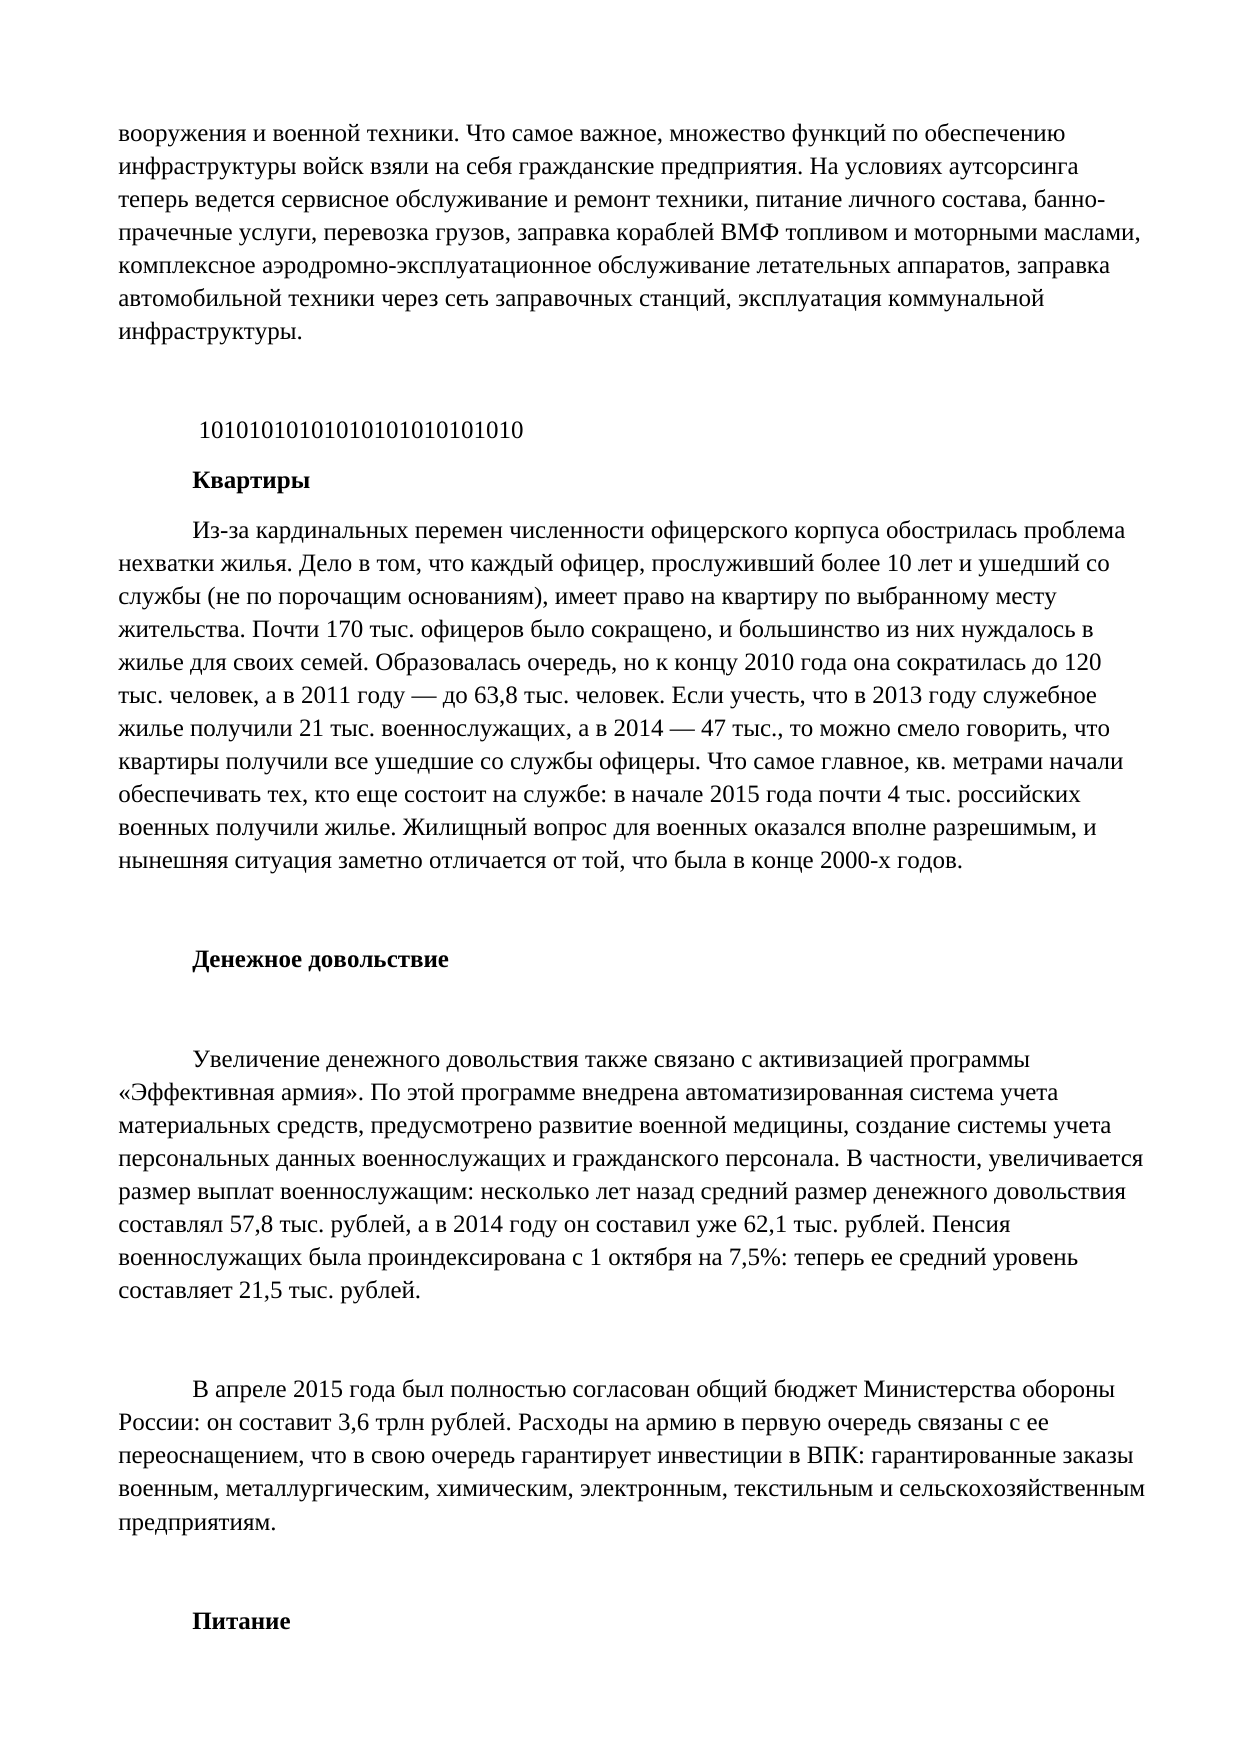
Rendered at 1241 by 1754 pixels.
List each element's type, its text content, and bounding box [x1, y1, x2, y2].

text Из-за кардинальных перемен численности офицерского корпуса обострилась проблема нехватки жилья. Дело в том, что каждый офицер, прослуживший более 10 лет и ушедший со службы (не по порочащим основаниям), имеет право на квартиру по выбранному месту жительства. Почти 170 тыс. офицеров было сокращено, и большинство из них нуждалось в жилье для своих семей. Образовалась очередь, но к концу 2010 года она сократилась до 120 тыс. человек, а в 2011 году — до 63,8 тыс. человек. Если учесть, что в 2013 году служебное жилье получили 21 тыс. военнослужащих, а в 2014 — 47 тыс., то можно смело говорить, что квартиры получили все ушедшие со службы офицеры. Что самое главное, кв. метрами начали обеспечивать тех, кто еще состоит на службе: в начале 2015 года почти 4 тыс. российских военных получили жилье. Жилищный вопрос для военных оказался вполне разрешимым, и нынешняя ситуация заметно отличается от той, что была в конце 2000-х годов. [118, 515, 1152, 874]
text 10101010101010101010101010 [118, 416, 1152, 444]
text Увеличение денежного довольствия также связано с активизацией программы «Эффективная армия». По этой программе внедрена автоматизированная система учета материальных средств, предусмотрено развитие военной медицины, создание системы учета персональных данных военнослужащих и гражданского персонала. В частности, увеличивается размер выплат военнослужащим: несколько лет назад средний размер денежного довольствия составлял 57,8 тыс. рублей, а в 2014 году он составил уже 62,1 тыс. рублей. Пенсия военнослужащих была проиндексирована с 1 октября на 7,5%: теперь ее средний уровень составляет 21,5 тыс. рублей. [118, 1044, 1152, 1304]
text В апреле 2015 года был полностью согласован общий бюджет Министерства обороны России: он составит 3,6 трлн рублей. Расходы на армию в первую очередь связаны с ее переоснащением, что в свою очередь гарантирует инвестиции в ВПК: гарантированные заказы военным, металлургическим, химическим, электронным, текстильным и сельскохозяйственным предприятиям. [118, 1374, 1152, 1535]
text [118, 118, 1152, 345]
text Квартиры [118, 465, 1152, 494]
text Питание [118, 1606, 1152, 1635]
text Денежное довольствие [118, 944, 1152, 973]
